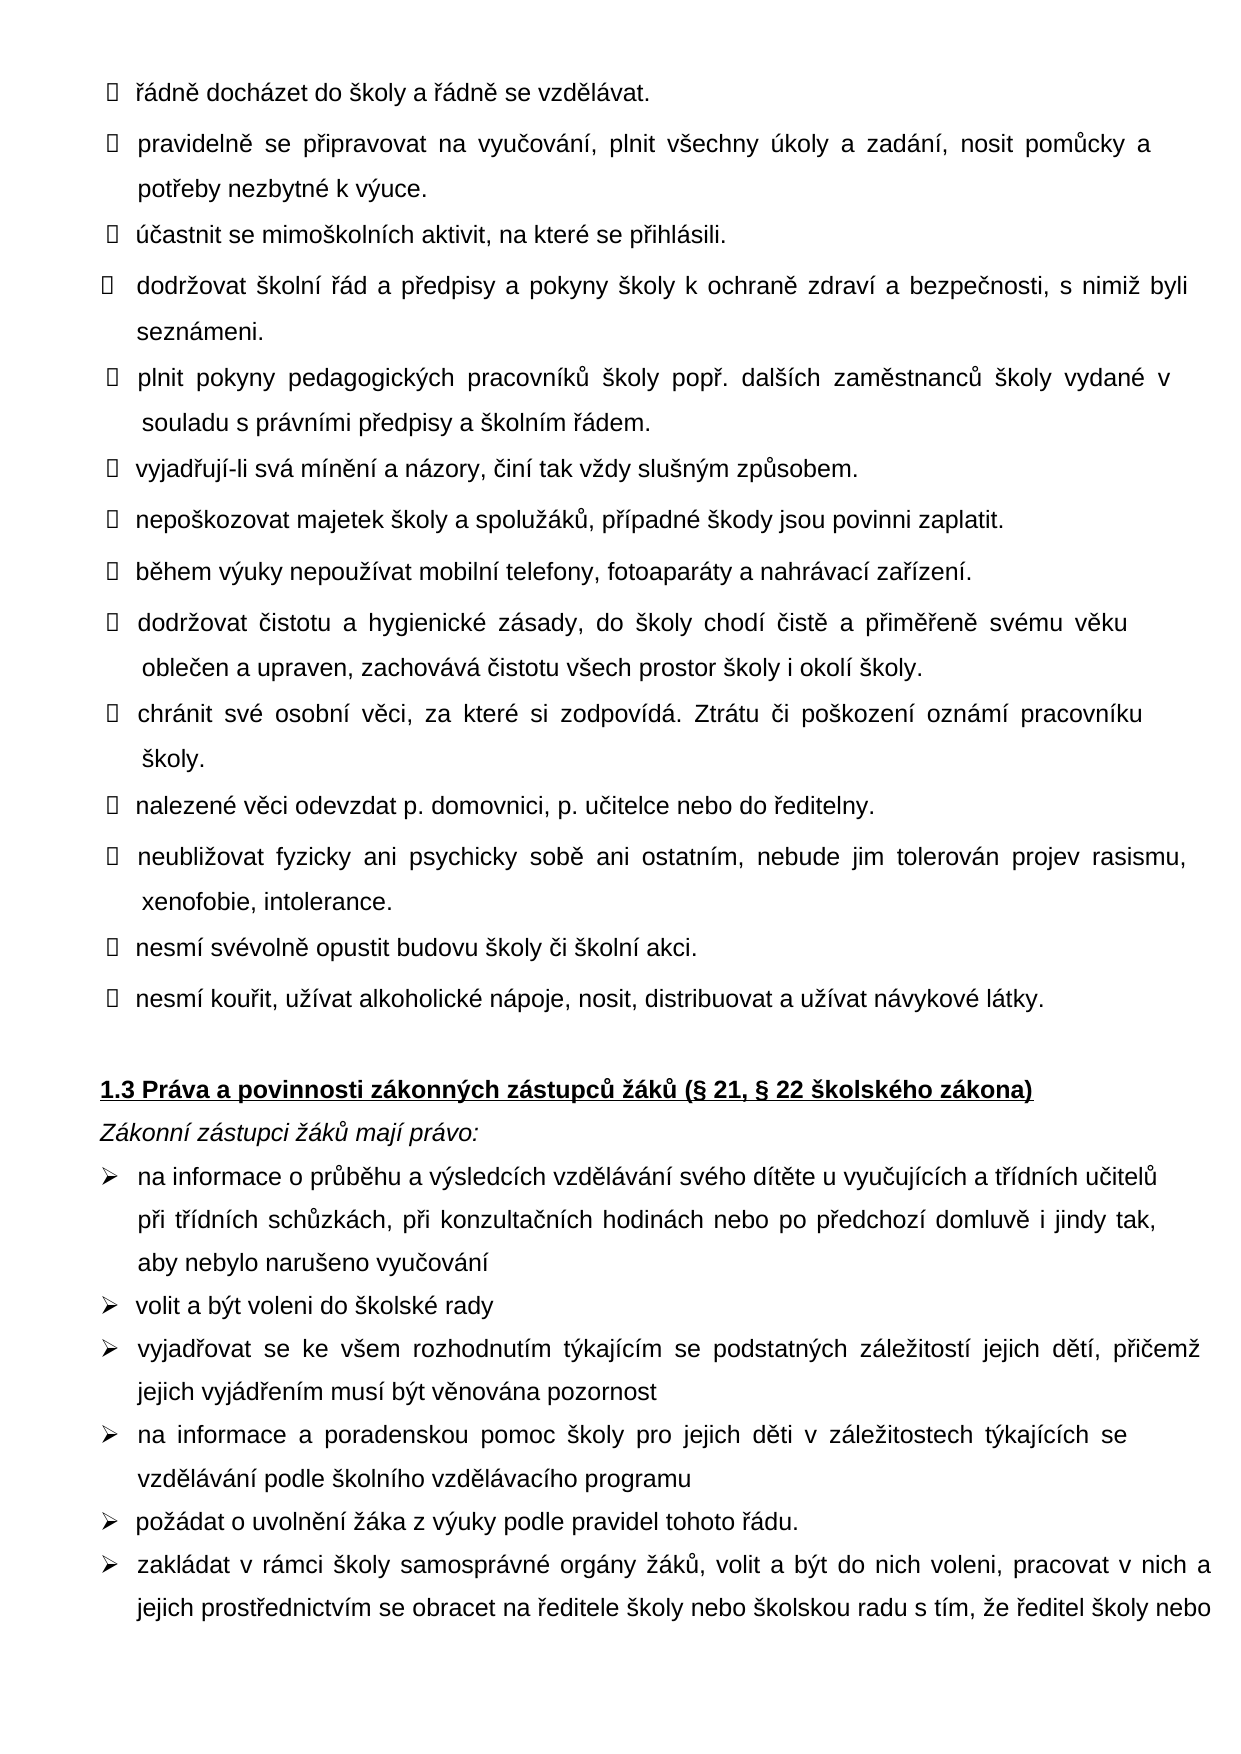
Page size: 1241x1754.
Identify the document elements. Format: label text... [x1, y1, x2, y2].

list během výuky nepoužívat mobilní telefony, fotoaparáty a nahrávací zařízení. [105, 553, 1213, 587]
list neubližovat fyzicky ani psychicky sobě ani ostatním, nebude jim tolerován projev rasismu, xenofobie, intolerance. [105, 838, 1188, 916]
list volit a být voleni do školské rady [100, 1291, 1213, 1320]
text 1.3 Práva a povinnosti zákonných zástupců žáků (§ 21, § 22 školského zákona) [62, 1075, 1213, 1104]
list vyjadřují-li svá mínění a názory, činí tak vždy slušným způsobem. [105, 451, 1213, 485]
list řádně docházet do školy a řádně se vzdělávat. [105, 74, 1213, 108]
list požádat o uvolnění žáka z výuky podle pravidel tohoto řádu. [100, 1507, 1213, 1536]
list dodržovat čistotu a hygienické zásady, do školy chodí čistě a přiměřeně svému věku oblečen a upraven, zachovává čistotu všech prostor školy i okolí školy. [105, 604, 1130, 681]
list na informace a poradenskou pomoc školy pro jejich děti v záležitostech týkajících se vzdělávání podle školního vzdělávacího programu [100, 1421, 1130, 1492]
list chránit své osobní věci, za které si zodpovídá. Ztrátu či poškození oznámí pracovníku školy. [105, 696, 1144, 773]
list na informace o průběhu a výsledcích vzdělávání svého dítěte u vyučujících a třídních učitelů při třídních schůzkách, při konzultačních hodinách nebo po předchozí domluvě i jindy tak, aby nebylo narušeno vyučování [100, 1161, 1159, 1277]
list nepoškozovat majetek školy a spolužáků, případné škody jsou povinni zaplatit. [105, 502, 1213, 536]
text Zákonní zástupci žáků mají právo: [62, 1118, 1213, 1147]
list vyjadřovat se ke všem rozhodnutím týkajícím se podstatných záležitostí jejich dětí, přičemž jejich vyjádřením musí být věnována pozornost [100, 1334, 1203, 1406]
list plnit pokyny pedagogických pracovníků školy popř. dalších zaměstnanců školy vydané v souladu s právními předpisy a školním řádem. [105, 359, 1171, 437]
list pravidelně se připravovat na vyučování, plnit všechny úkoly a zadání, nosit pomůcky a potřeby nezbytné k výuce. [105, 125, 1153, 203]
list účastnit se mimoškolních aktivit, na které se přihlásili. [105, 217, 1213, 251]
list nesmí kouřit, užívat alkoholické nápoje, nosit, distribuovat a užívat návykové látky. [105, 981, 1213, 1015]
list dodržovat školní řád a předpisy a pokyny školy k ochraně zdraví a bezpečnosti, s nimiž byli seznámeni. [99, 268, 1190, 345]
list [100, 1550, 1213, 1622]
list nesmí svévolně opustit budovu školy či školní akci. [105, 930, 1213, 964]
list nalezené věci odevzdat p. domovnici, p. učitelce nebo do ředitelny. [105, 787, 1213, 821]
